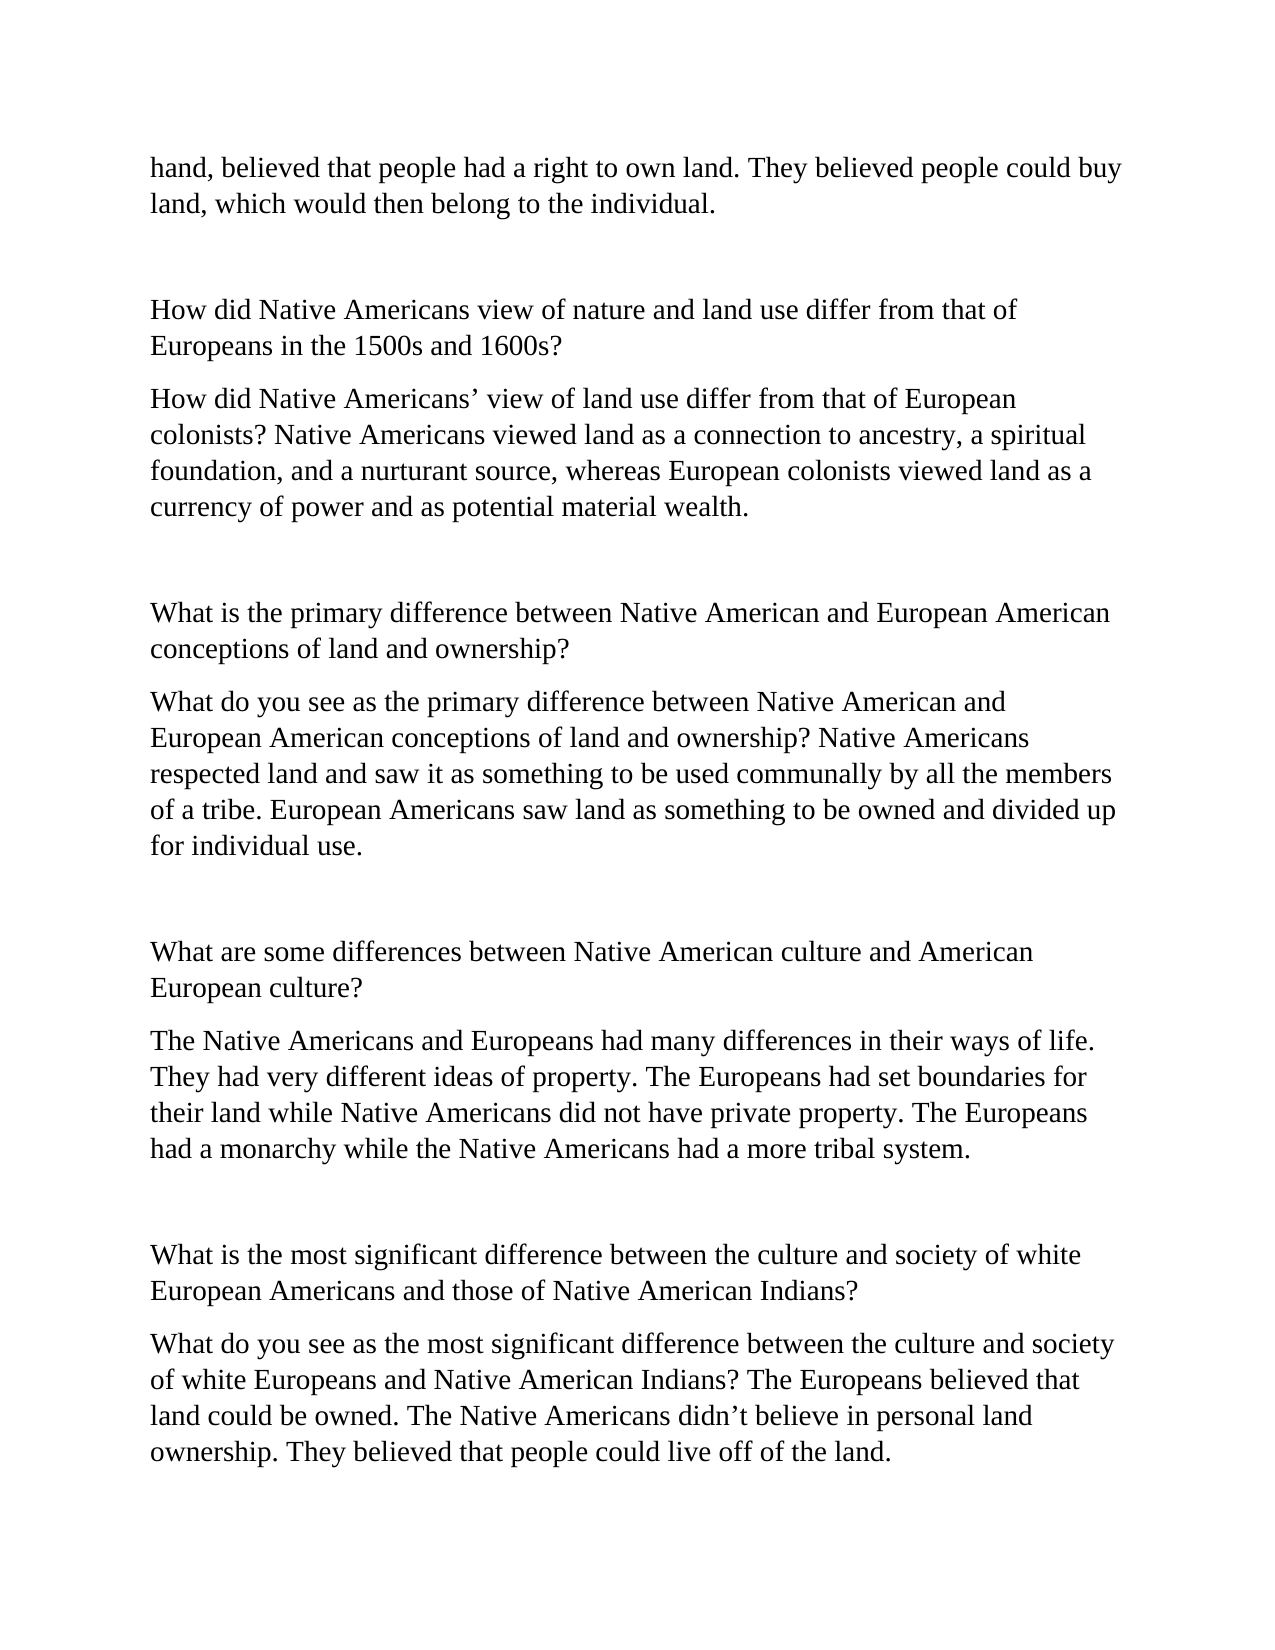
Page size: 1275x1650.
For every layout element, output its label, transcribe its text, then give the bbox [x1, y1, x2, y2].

text What are some differences between Native American culture and American European culture? [150, 934, 1125, 1004]
text What is the most significant difference between the culture and society of white European Americans and those of Native American Indians? [150, 1237, 1125, 1307]
text The Native Americans and Europeans had many differences in their ways of life. They had very different ideas of property. The Europeans had set boundaries for their land while Native Americans did not have private property. The Europeans had a monarchy while the Native Americans had a more tribal system. [150, 1023, 1125, 1165]
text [150, 150, 1125, 220]
text How did Native Americans view of nature and land use differ from that of Europeans in the 1500s and 1600s? [150, 292, 1125, 361]
text What do you see as the primary difference between Native American and European American conceptions of land and ownership? Native Americans respected land and saw it as something to be used communally by all the members of a tribe. European Americans saw land as something to be owned and divided up for individual use. [150, 684, 1125, 862]
text What do you see as the most significant difference between the culture and society of white Europeans and Native American Indians? The Europeans believed that land could be owned. The Native Americans didn’t believe in personal land ownership. They believed that people could live off of the land. [150, 1326, 1125, 1468]
text What is the primary difference between Native American and European American conceptions of land and ownership? [150, 595, 1125, 664]
text How did Native Americans’ view of land use differ from that of European colonists? Native Americans viewed land as a connection to ancestry, a spiritual foundation, and a nurturant source, whereas European colonists viewed land as a currency of power and as potential material wealth. [150, 381, 1125, 523]
